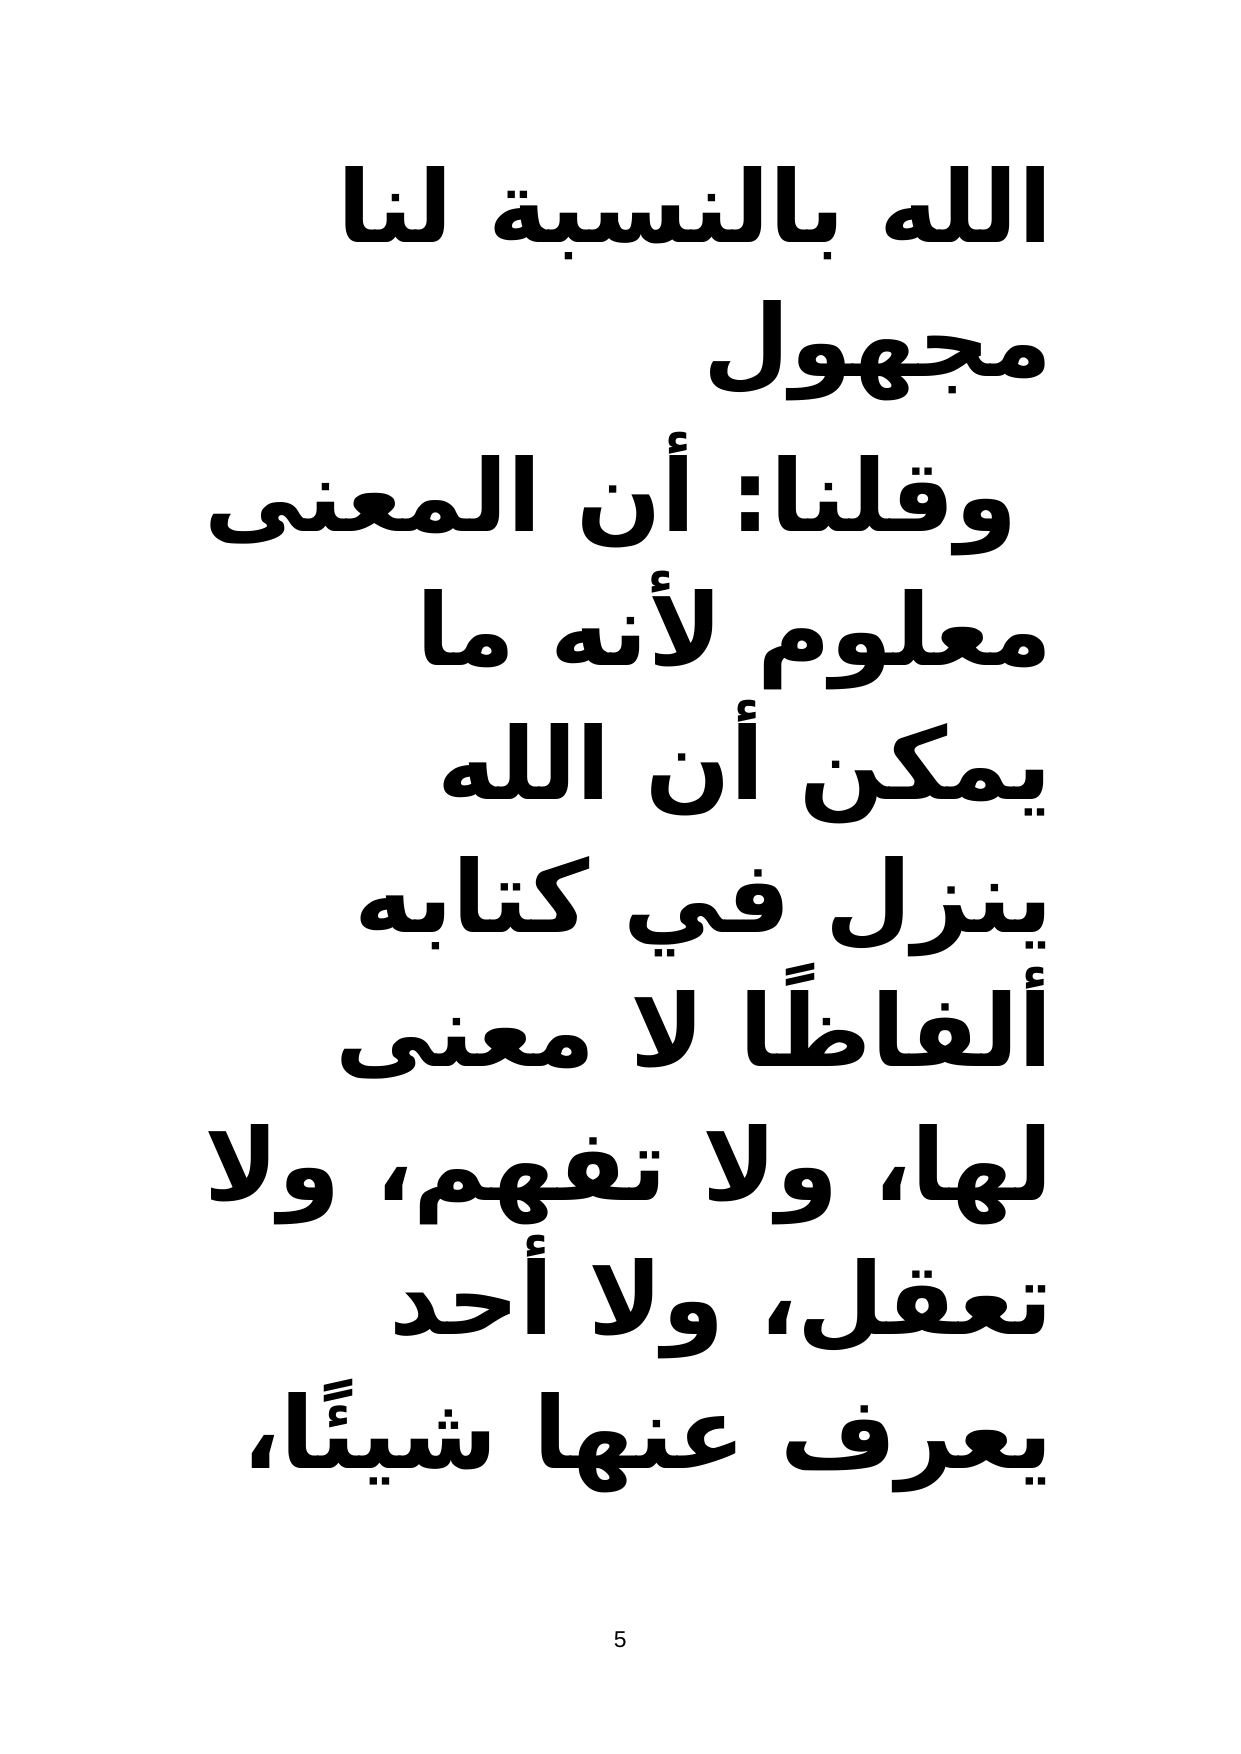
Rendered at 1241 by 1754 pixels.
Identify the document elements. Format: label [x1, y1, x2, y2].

text [187, 150, 1053, 400]
text [187, 438, 1053, 1492]
